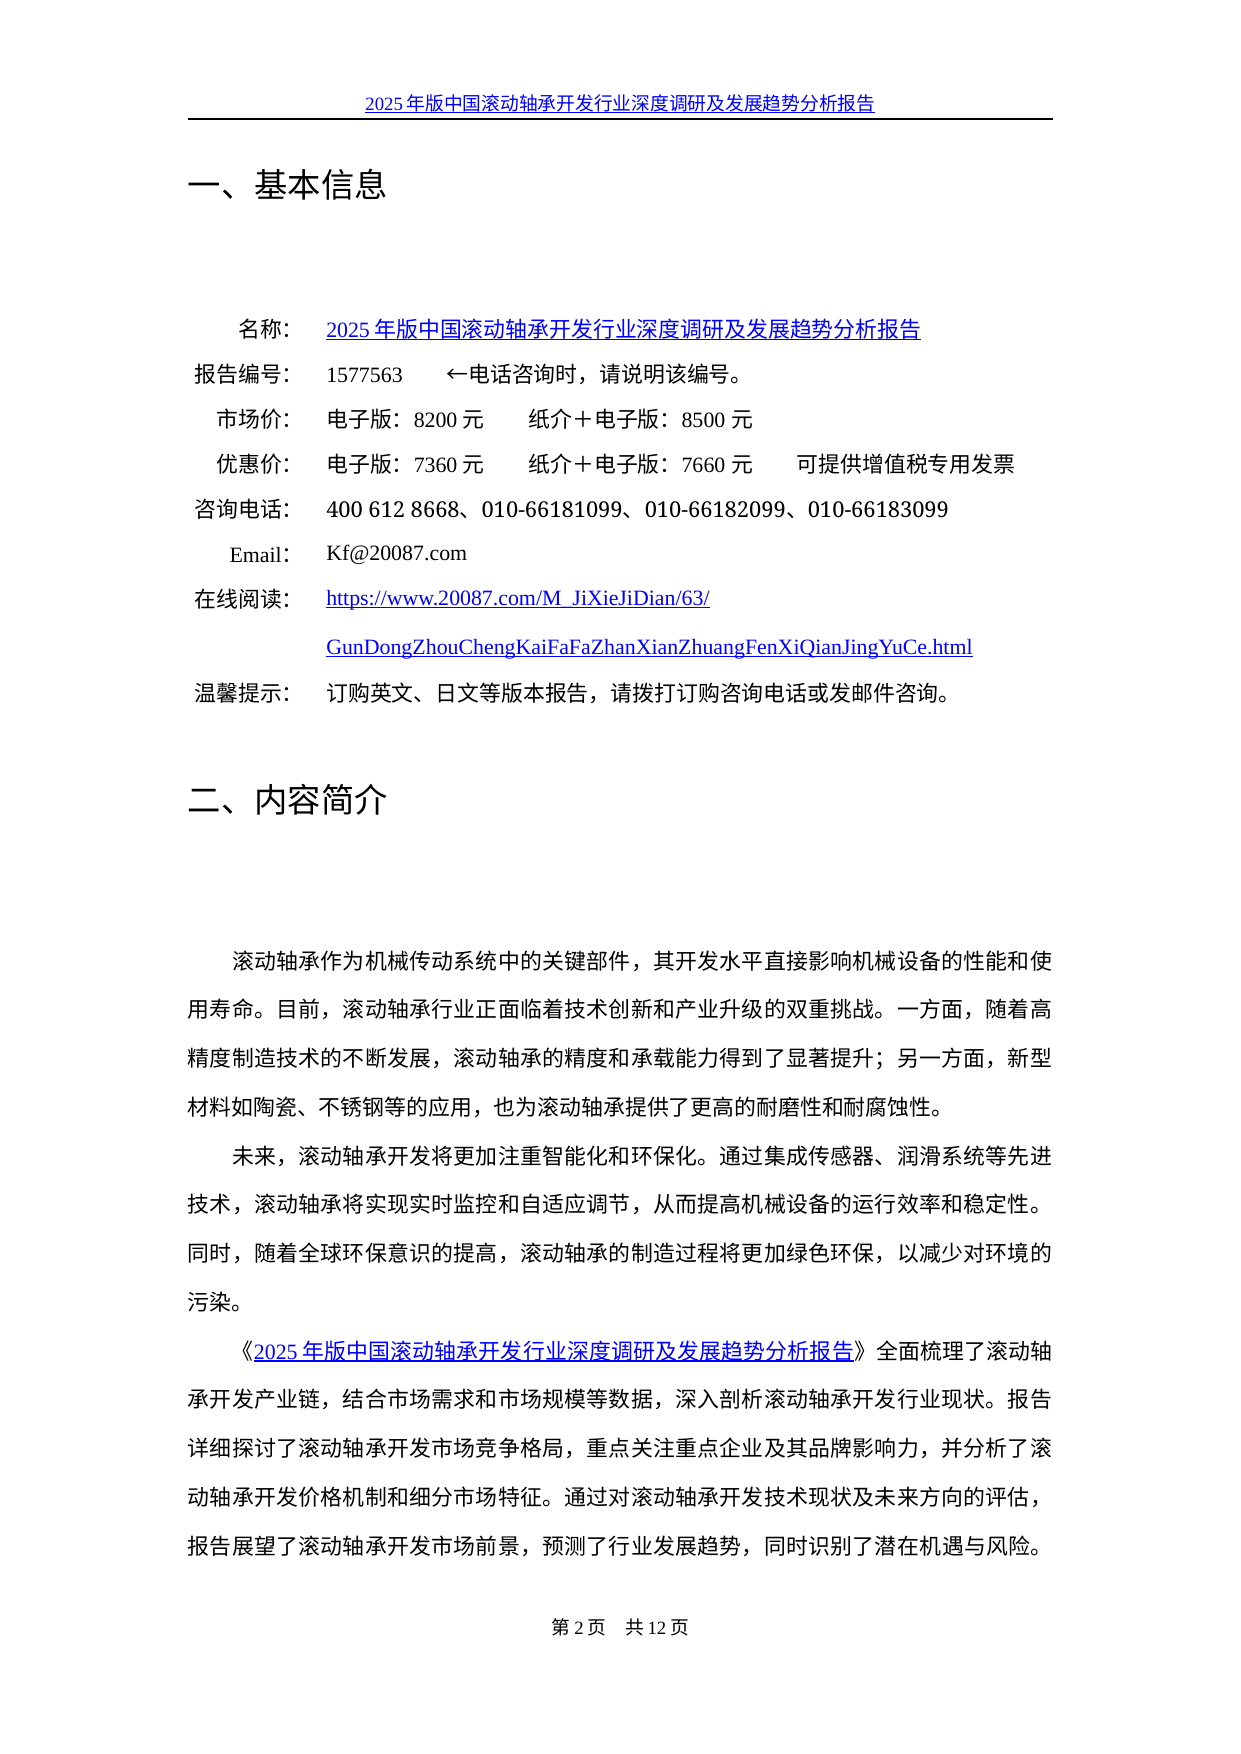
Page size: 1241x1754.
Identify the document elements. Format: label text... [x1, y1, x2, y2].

table_cell 市场价： [167, 402, 315, 447]
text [187, 943, 1053, 1561]
title 一、基本信息 [187, 150, 1053, 215]
table_cell 温馨提示： [167, 675, 315, 720]
table_header 2025年版中国滚动轴承开发行业深度调研及发展趋势分析报告 [315, 312, 1073, 357]
table_cell Kf@20087.com [315, 537, 1073, 582]
table_cell 订购英文、日文等版本报告，请拨打订购咨询电话或发邮件咨询。 [315, 675, 1073, 720]
table_cell 电子版：7360 元 纸介＋电子版：7660 元 可提供增值税专用发票 [315, 447, 1073, 492]
title 二、内容简介 [187, 766, 1053, 831]
table_cell 优惠价： [167, 447, 315, 492]
table_header 名称： [167, 312, 315, 357]
table_cell [315, 582, 1073, 675]
table_cell 报告编号： [167, 357, 315, 402]
table_cell 咨询电话： [167, 492, 315, 537]
table_cell 400 612 8668、010-66181099、010-66182099、010-66183099 [315, 492, 1073, 537]
table_cell 在线阅读： [167, 582, 315, 675]
table_cell 1577563 ←电话咨询时，请说明该编号。 [315, 357, 1073, 402]
table_cell 电子版：8200 元 纸介＋电子版：8500 元 [315, 402, 1073, 447]
table_cell Email： [167, 537, 315, 582]
